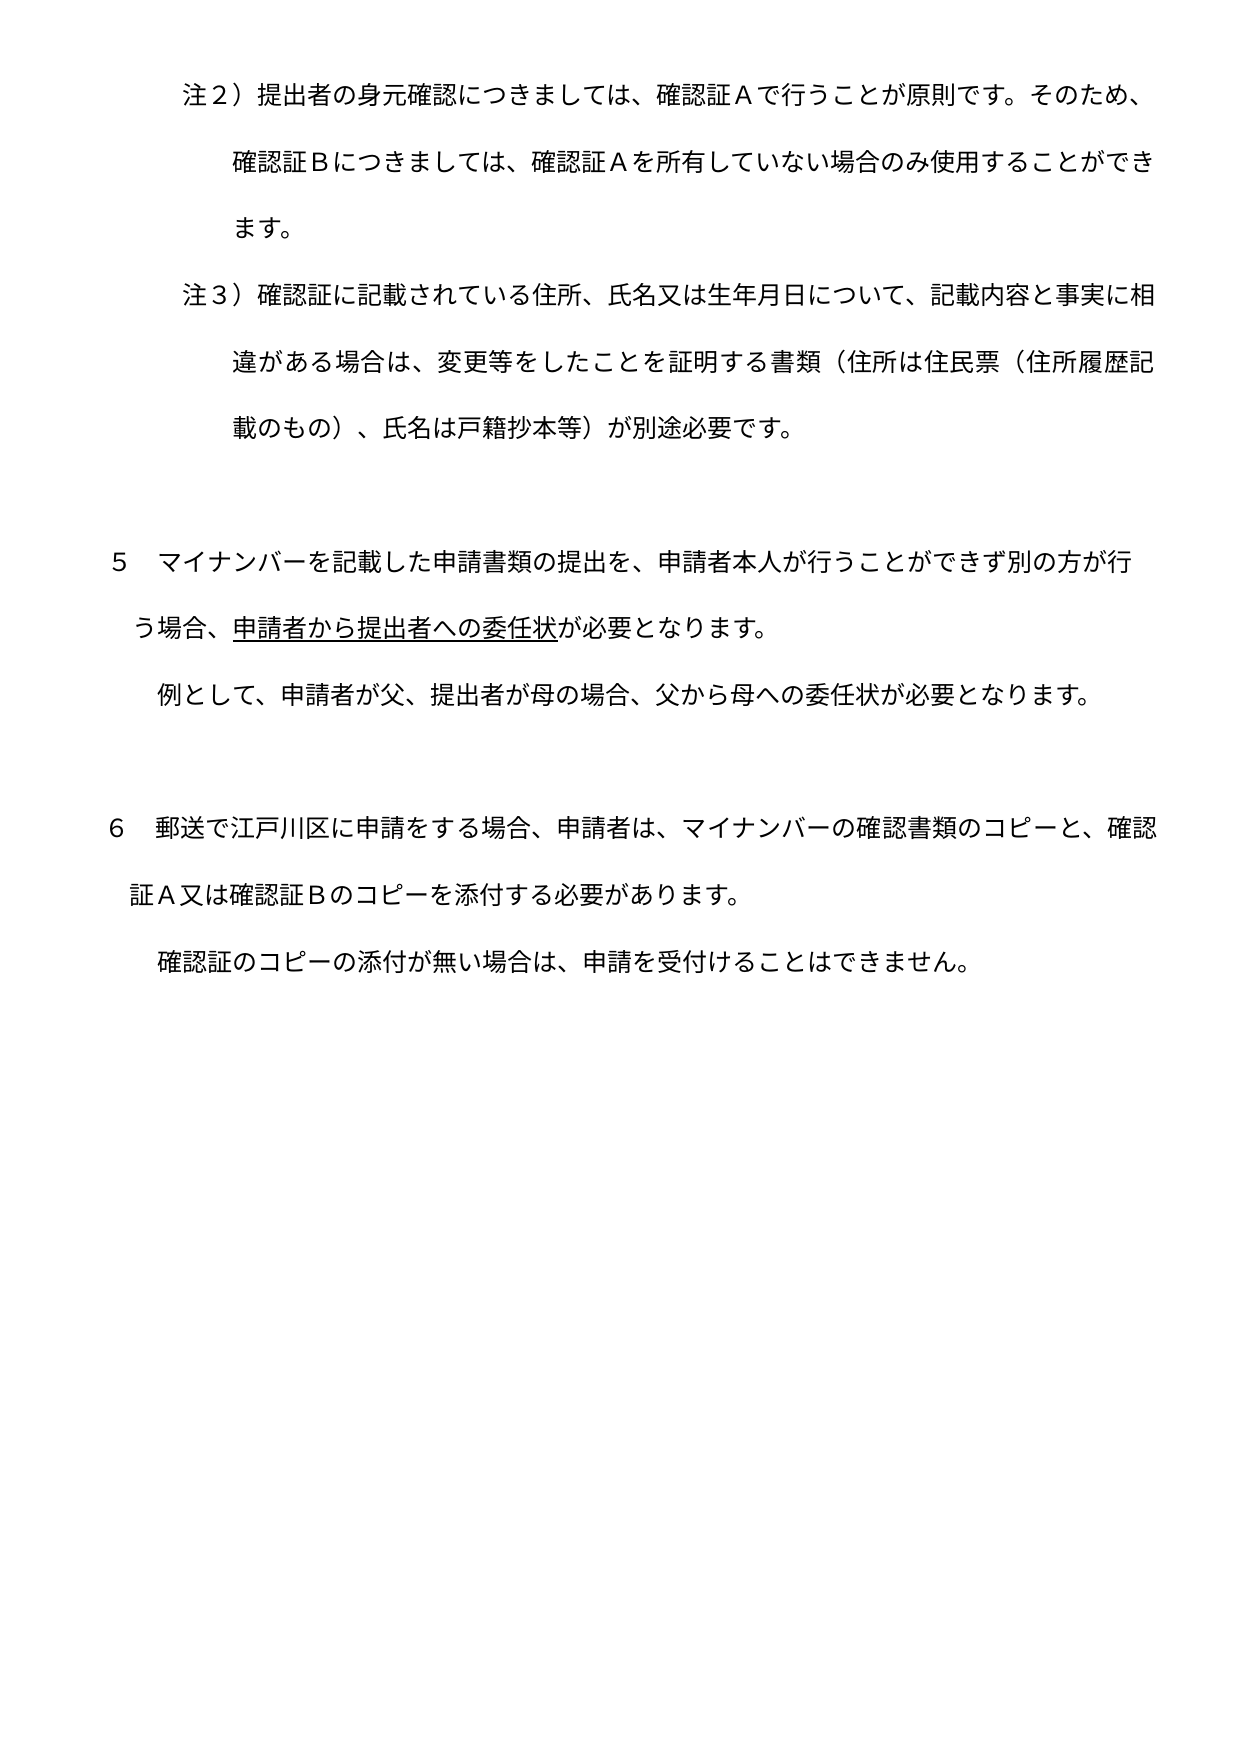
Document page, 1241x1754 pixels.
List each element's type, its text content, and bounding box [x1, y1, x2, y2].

text 確認証のコピーの添付が無い場合は、申請を受付けることはできません。 [83, 927, 1157, 994]
text う場合、申請者から提出者への委任状が必要となります。 [83, 594, 1157, 660]
text 例として、申請者が父、提出者が母の場合、父から母への委任状が必要となります。 [83, 660, 1157, 727]
text 注３）確認証に記載されている住所、氏名又は生年月日について、記載内容と事実に相違がある場合は、変更等をしたことを証明する書類（住所は住民票（住所履歴記載のもの）、氏名は戸籍抄本等）が別途必要です。 [83, 260, 1157, 460]
text ６ 郵送で江戸川区に申請をする場合、申請者は、マイナンバーの確認書類のコピーと、確認証Ａ又は確認証Ｂのコピーを添付する必要があります。 [104, 794, 1157, 927]
text ５ マイナンバーを記載した申請書類の提出を、申請者本人が行うことができず別の方が行 [83, 527, 1157, 594]
text 注２）提出者の身元確認につきましては、確認証Ａで行うことが原則です。そのため、確認証Ｂにつきましては、確認証Ａを所有していない場合のみ使用することができます。 [83, 60, 1157, 260]
